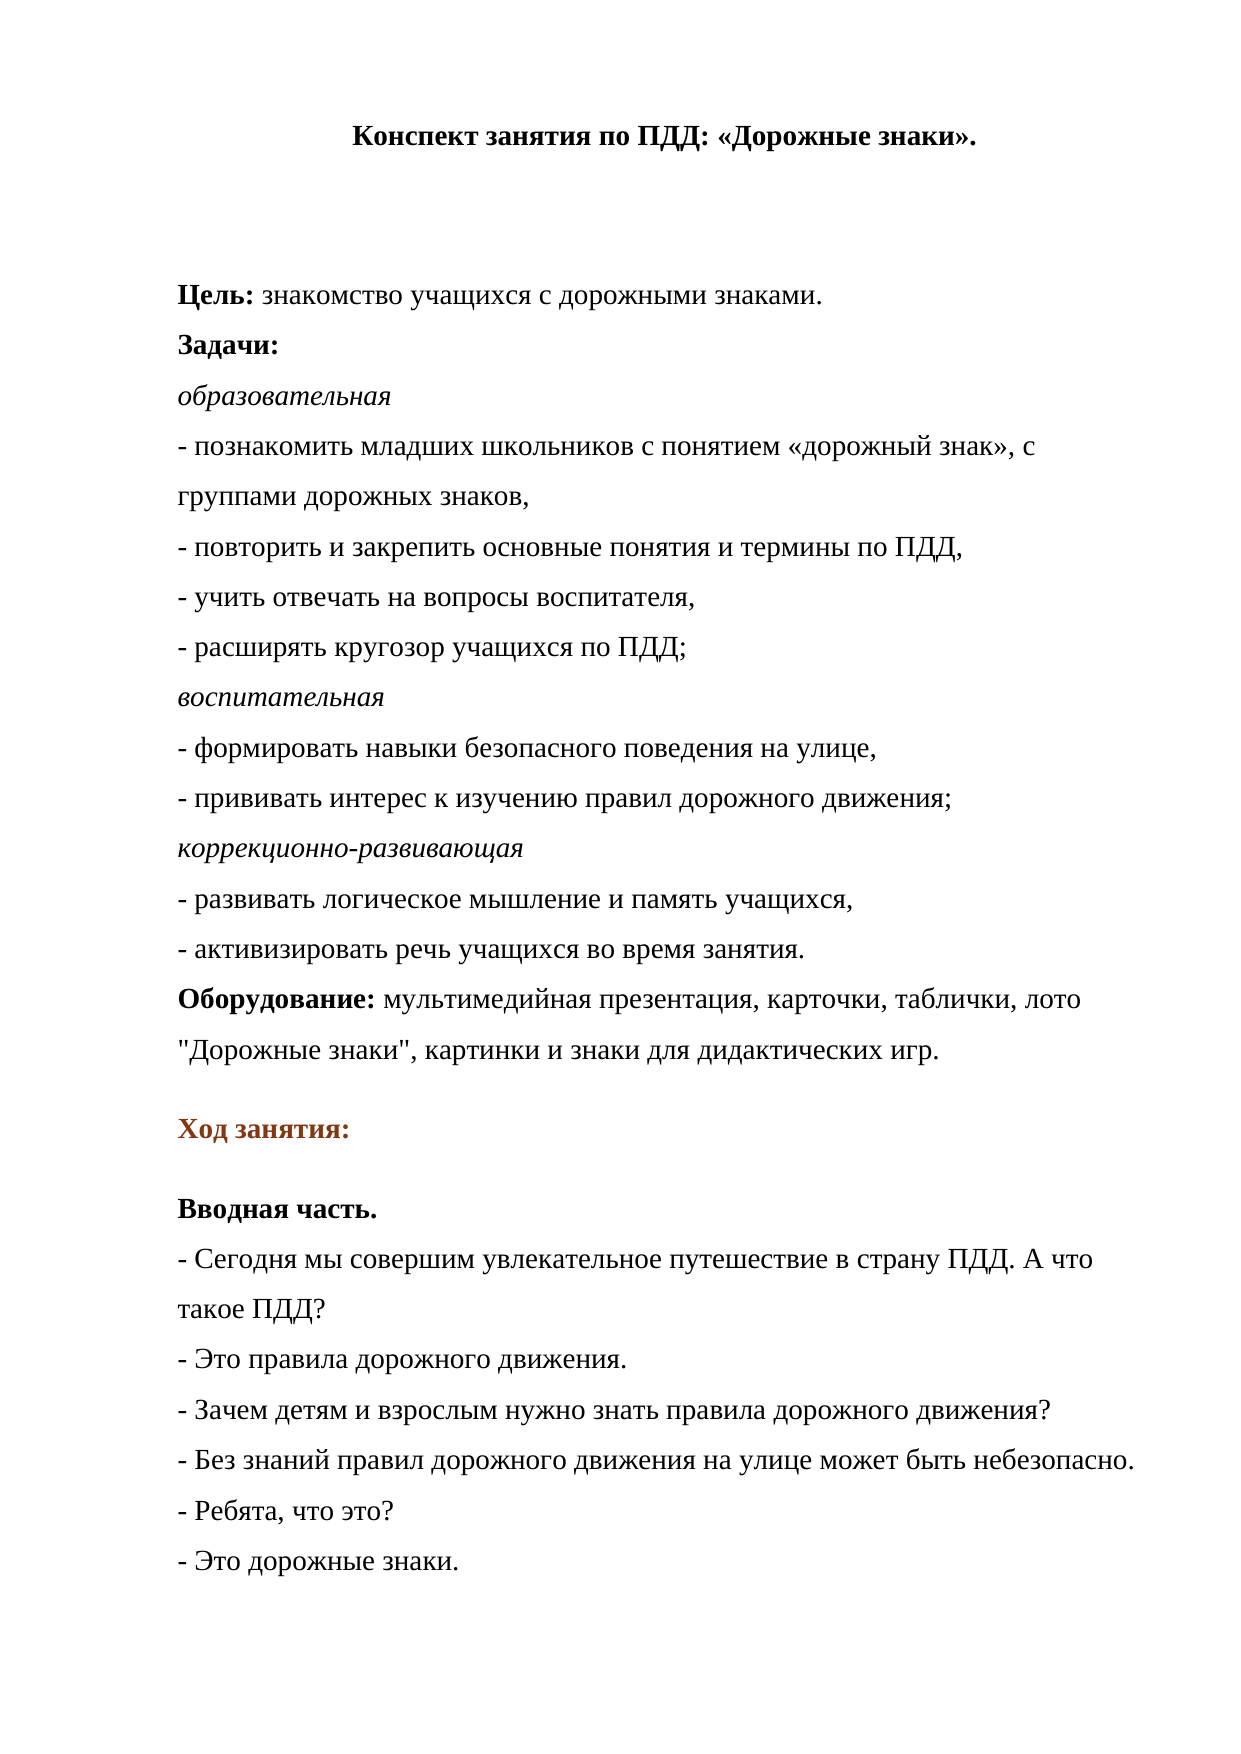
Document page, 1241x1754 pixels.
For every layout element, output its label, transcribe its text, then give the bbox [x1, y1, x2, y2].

text Ход занятия: [177, 1111, 1152, 1145]
text Вводная часть. - Сегодня мы совершим увлекательное путешествие в страну ПДД. А что такое ПДД? - Это правила дорожного движения. - Зачем детям и взрослым нужно знать правила дорожного движения? - Без знаний правил дорожного движения на улице может быть небезопасно. - Ребята, что это? - Это дорожные знаки. [177, 1191, 1152, 1576]
text Конспект занятия по ПДД: «Дорожные знаки». [177, 118, 1152, 152]
text Цель: знакомство учащихся с дорожными знаками. Задачи: образовательная - познакомить младших школьников с понятием «дорожный знак», с группами дорожных знаков, - повторить и закрепить основные понятия и термины по ПДД, - учить отвечать на вопросы воспитателя, - расширять кругозор учащихся по ПДД; воспитательная - формировать навыки безопасного поведения на улице, - прививать интерес к изучению правил дорожного движения; коррекционно-развивающая - развивать логическое мышление и память учащихся, - активизировать речь учащихся во время занятия. Оборудование: мультимедийная презентация, карточки, таблички, лото "Дорожные знаки", картинки и знаки для дидактических игр. [177, 277, 1152, 1065]
